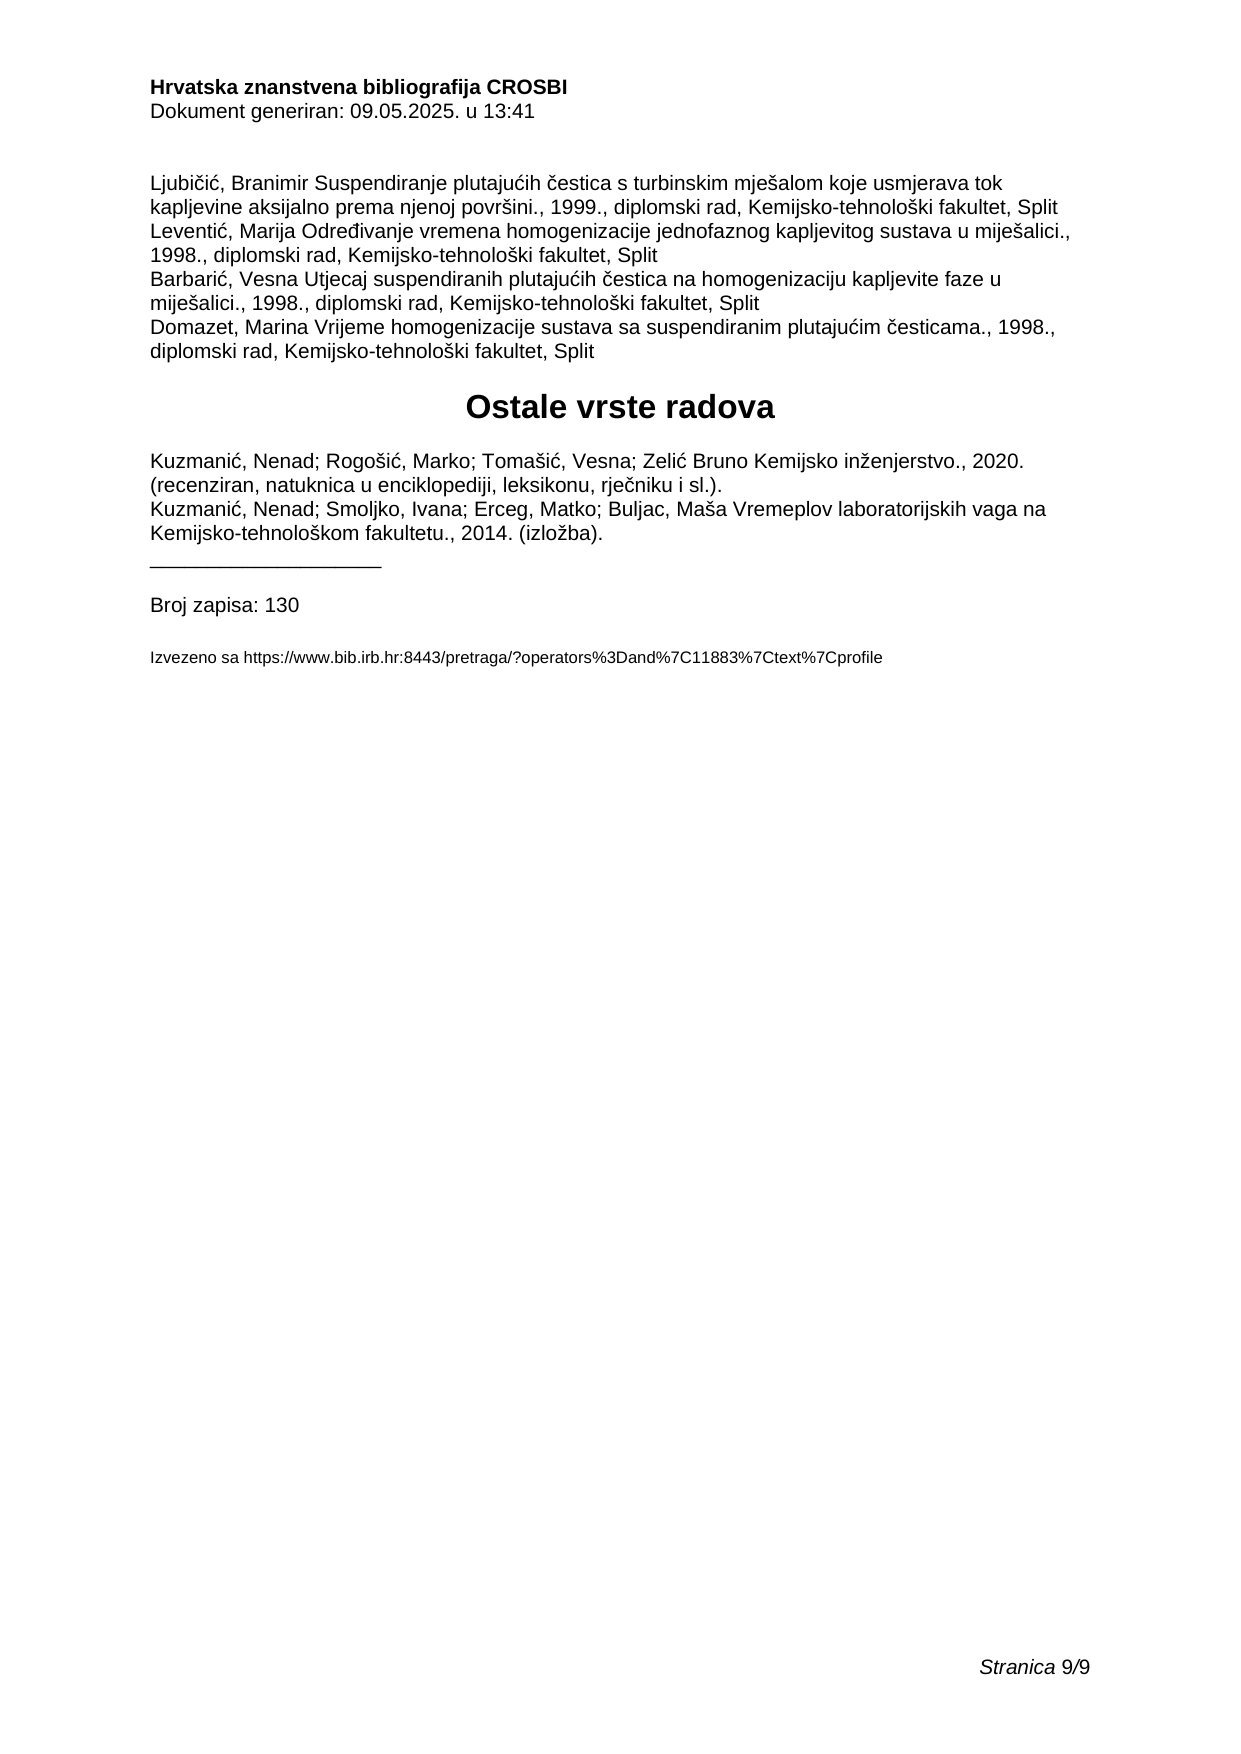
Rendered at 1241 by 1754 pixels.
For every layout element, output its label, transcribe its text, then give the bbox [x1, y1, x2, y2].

text Ljubičić, Branimir [150, 171, 1090, 219]
subtitle Ostale vrste radova [150, 387, 1090, 425]
text Kuzmanić, Nenad; Smoljko, Ivana; Erceg, Matko; Buljac, Maša [150, 497, 1090, 545]
text Domazet, Marina [150, 315, 1090, 363]
text Izvezeno sa https://www.bib.irb.hr:8443/pretraga/?operators%3Dand%7C11883%7Ctext%7Cprofile [150, 648, 1090, 667]
text Barbarić, Vesna [150, 267, 1090, 315]
text Kuzmanić, Nenad; Rogošić, Marko; Tomašić, Vesna; Zelić Bruno [150, 449, 1090, 497]
text ____________________ [150, 545, 1090, 569]
text Leventić, Marija [150, 219, 1090, 267]
text Broj zapisa: 130 [150, 593, 1090, 617]
